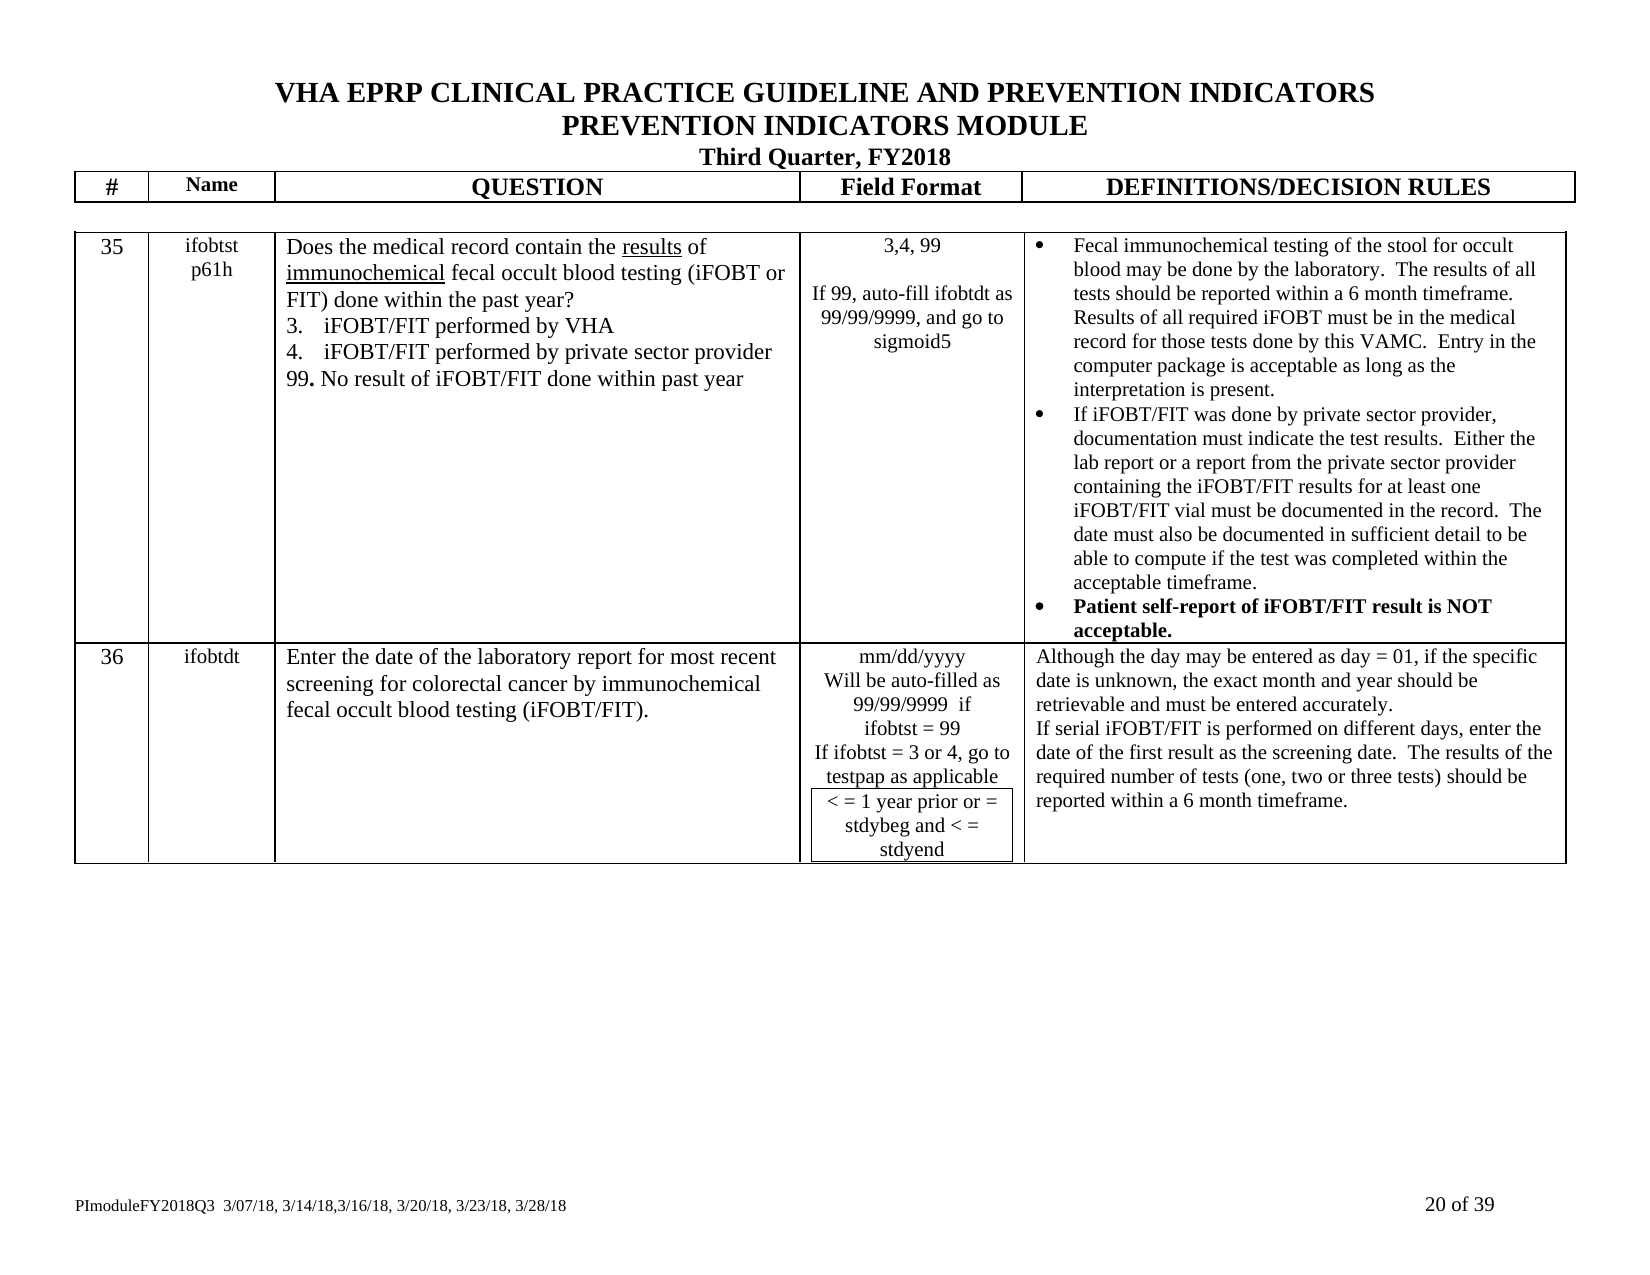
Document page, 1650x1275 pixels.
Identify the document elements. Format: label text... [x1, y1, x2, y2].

table_cell ifobtst p61h [149, 233, 274, 642]
table_cell Although the day may be entered as day = 01, if the specific date is unknown, the exact month and year should be retrievable and must be entered accurately. If serial iFOBT/FIT is performed on different days, enter the date of the first result as the screening date. The results of the required number of tests (one, two or three tests) should be reported within a 6 month timeframe. [1025, 644, 1565, 862]
table_cell Enter the date of the laboratory report for most recent screening for colorectal cancer by immunochemical fecal occult blood testing (iFOBT/FIT). [276, 644, 799, 862]
table_cell Does the medical record contain the results of immunochemical fecal occult blood testing (iFOBT or FIT) done within the past year? iFOBT/FIT performed by VHA iFOBT/FIT performed by private sector provider 99. No result of iFOBT/FIT done within past year [276, 233, 799, 642]
table_cell ifobtdt [149, 644, 274, 862]
table_cell Fecal immunochemical testing of the stool for occult blood may be done by the laboratory. The results of all tests should be reported within a 6 month timeframe. Results of all required iFOBT must be in the medical record for those tests done by this VAMC. Entry in the computer package is acceptable as long as the interpretation is present. If iFOBT/FIT was done by private sector provider, documentation must indicate the test results. Either the lab report or a report from the private sector provider containing the iFOBT/FIT results for at least one iFOBT/FIT vial must be documented in the record. The date must also be documented in sufficient detail to be able to compute if the test was completed within the acceptable timeframe. Patient self-report of iFOBT/FIT result is NOT acceptable. [1025, 233, 1565, 642]
table_cell mm/dd/yyyy Will be auto-filled as 99/99/9999 if ifobtst = 99 If ifobtst = 3 or 4, go to testpap as applicable [801, 644, 1024, 862]
table_cell 3,4, 99 If 99, auto-fill ifobtdt as 99/99/9999, and go to sigmoid5 [801, 233, 1024, 642]
table_cell 36 [76, 644, 148, 862]
table_cell 35 [76, 233, 148, 642]
